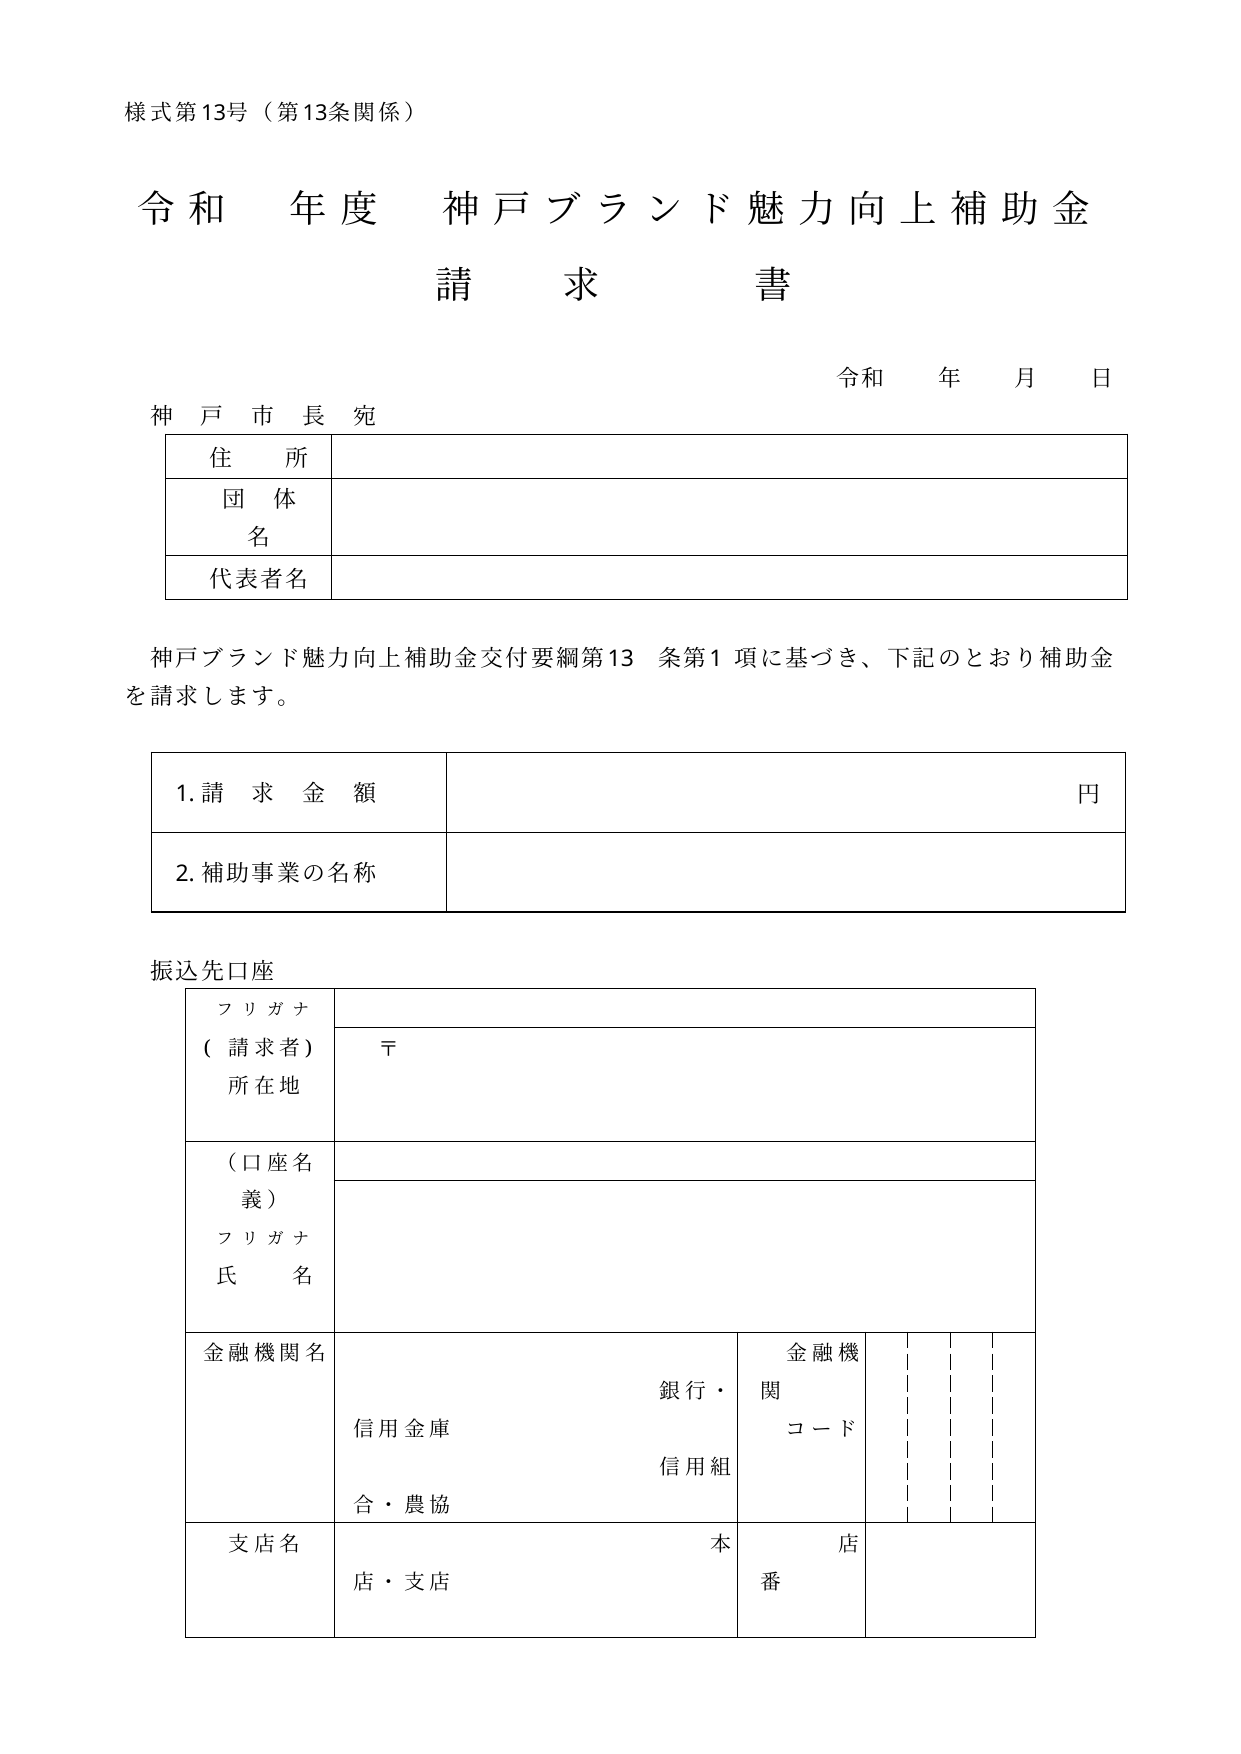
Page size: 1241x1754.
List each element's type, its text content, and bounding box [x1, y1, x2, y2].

text 様式第13号（第13条関係） [124, 92, 1116, 130]
table_cell [950, 1333, 993, 1522]
table_cell 金融機関 コード [738, 1333, 865, 1522]
table_cell 支店名 [186, 1523, 334, 1637]
table_cell [447, 833, 1125, 911]
table_cell 店 番 [738, 1523, 865, 1637]
table_cell 金融機関名 [186, 1333, 334, 1522]
table_cell 銀行・信用金庫 信用組合・農協 [335, 1333, 737, 1522]
table_cell [993, 1333, 1035, 1522]
table_cell [332, 556, 1127, 599]
table_cell （口座名義） フリガナ 氏 名 [186, 1142, 334, 1332]
text 令和 年 月 日 [124, 358, 1116, 396]
table_cell 代表者名 [166, 556, 331, 599]
table_cell 本店・支店 出張所 [335, 1523, 737, 1637]
table_header 円 [1040, 753, 1125, 832]
table_cell [866, 1523, 1035, 1637]
table_header [332, 435, 1127, 478]
table_header [335, 989, 1035, 1027]
table_header 1.請 求 金 額 [152, 753, 446, 832]
table_header [447, 753, 1040, 832]
table_cell [335, 1142, 1035, 1180]
text 神 戸 市 長 宛 [124, 396, 1116, 433]
table_cell [332, 479, 1127, 555]
text 神戸ブランド魅力向上補助金交付要綱第13条第1項に基づき、下記のとおり補助金を請求します。 [124, 638, 1116, 714]
table_header 住 所 [166, 435, 331, 478]
table_cell [908, 1333, 950, 1522]
text 令和 年度 神戸ブランド魅力向上補助金請求書 [124, 168, 1116, 320]
table_header フリガナ (請求者) 所在地 [186, 989, 334, 1141]
table_cell 〒 [335, 1028, 1035, 1141]
table_cell [335, 1181, 1035, 1332]
text 振込先口座 [124, 950, 1116, 988]
table_cell 2.補助事業の名称 [152, 833, 446, 911]
table_cell [866, 1333, 908, 1522]
table_cell 団 体 名 [166, 479, 331, 555]
